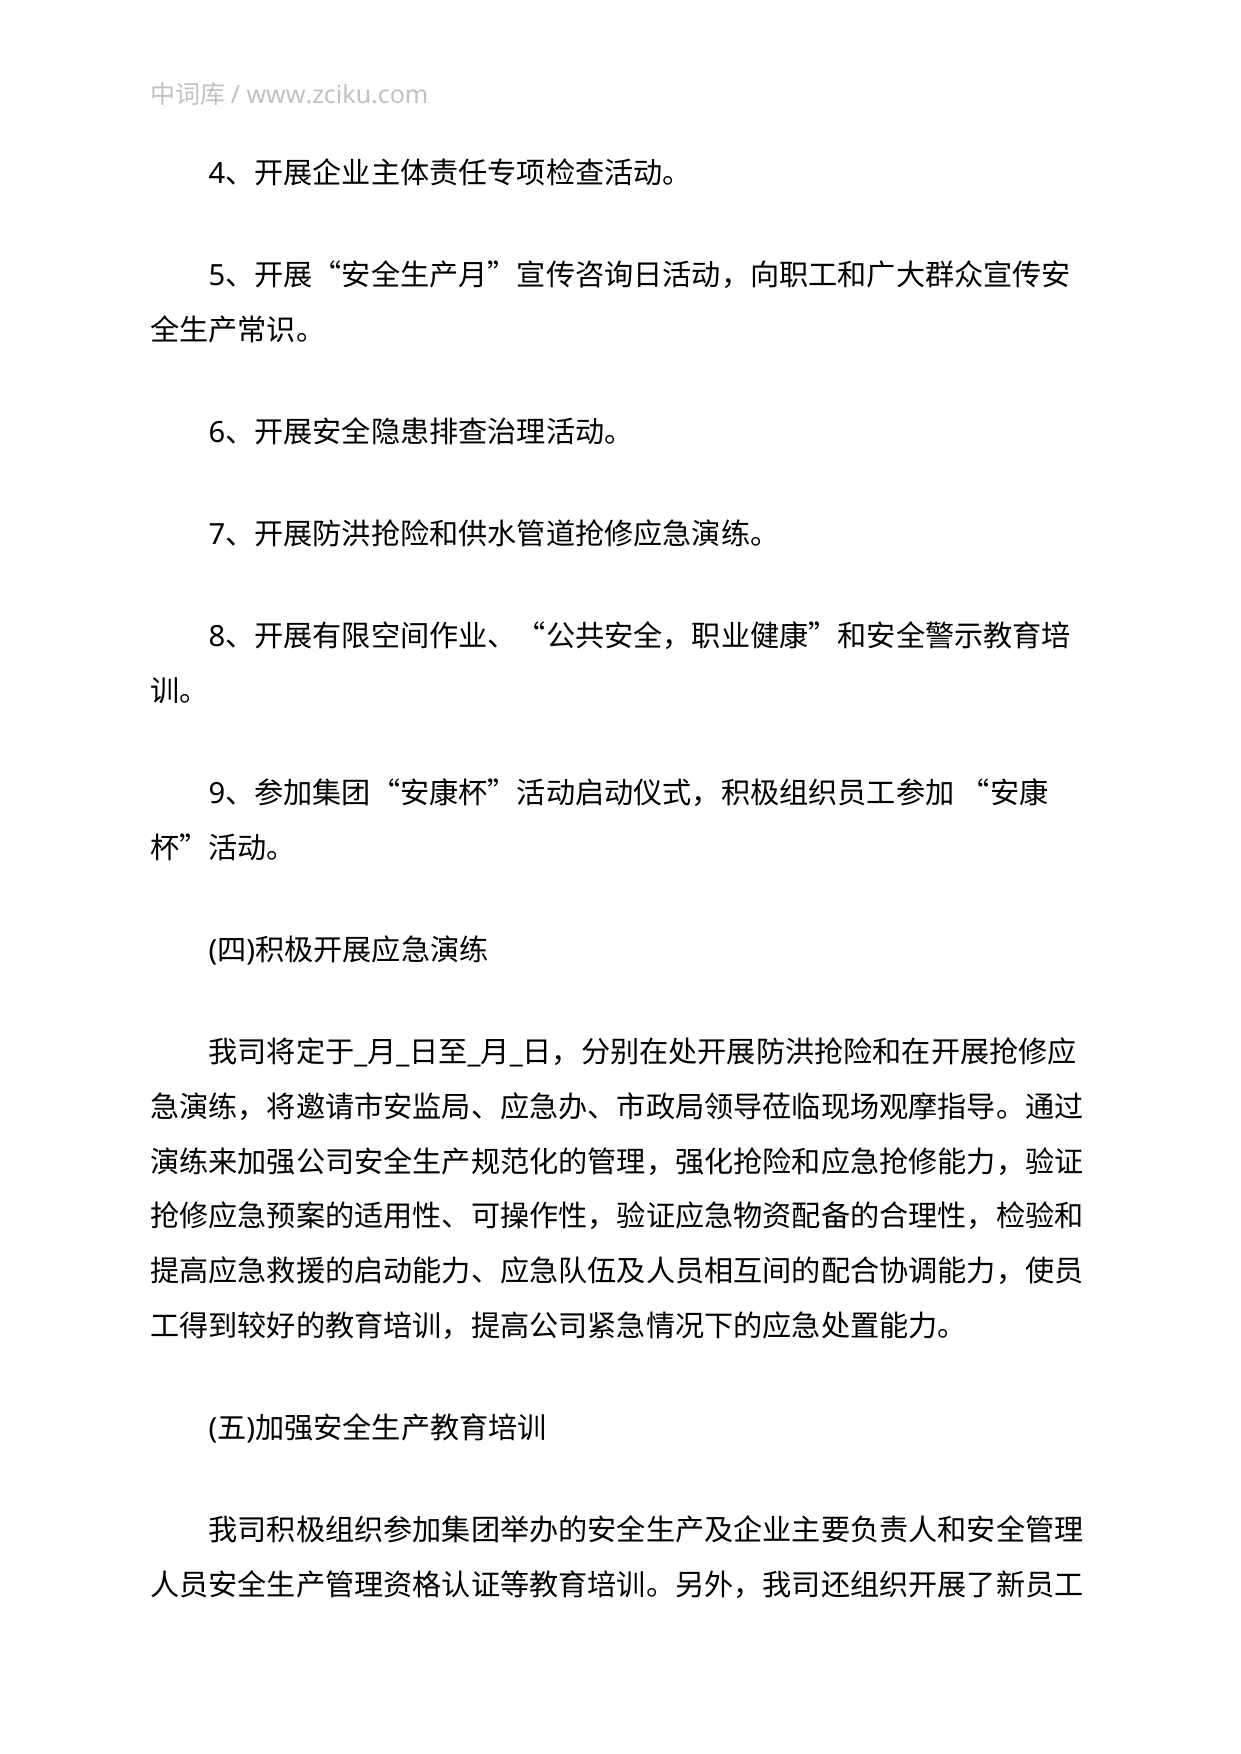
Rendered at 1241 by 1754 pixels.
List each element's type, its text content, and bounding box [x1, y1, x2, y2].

text 4、开展企业主体责任专项检查活动。 [150, 150, 1090, 192]
text 6、开展安全隐患排查治理活动。 [150, 409, 1090, 451]
text 8、开展有限空间作业、“公共安全，职业健康”和安全警示教育培训。 [150, 613, 1090, 710]
text 5、开展“安全生产月”宣传咨询日活动，向职工和广大群众宣传安全生产常识。 [150, 252, 1090, 349]
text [150, 1507, 1090, 1604]
text (四)积极开展应急演练 [150, 926, 1090, 969]
text (五)加强安全生产教育培训 [150, 1404, 1090, 1447]
text 7、开展防洪抢险和供水管道抢修应急演练。 [150, 511, 1090, 553]
text 我司将定于_月_日至_月_日，分别在处开展防洪抢险和在开展抢修应急演练，将邀请市安监局、应急办、市政局领导莅临现场观摩指导。通过演练来加强公司安全生产规范化的管理，强化抢险和应急抢修能力，验证抢修应急预案的适用性、可操作性，验证应急物资配备的合理性，检验和提高应急救援的启动能力、应急队伍及人员相互间的配合协调能力，使员工得到较好的教育培训，提高公司紧急情况下的应急处置能力。 [150, 1028, 1090, 1345]
text 9、参加集团“安康杯”活动启动仪式，积极组织员工参加 “安康杯”活动。 [150, 769, 1090, 867]
